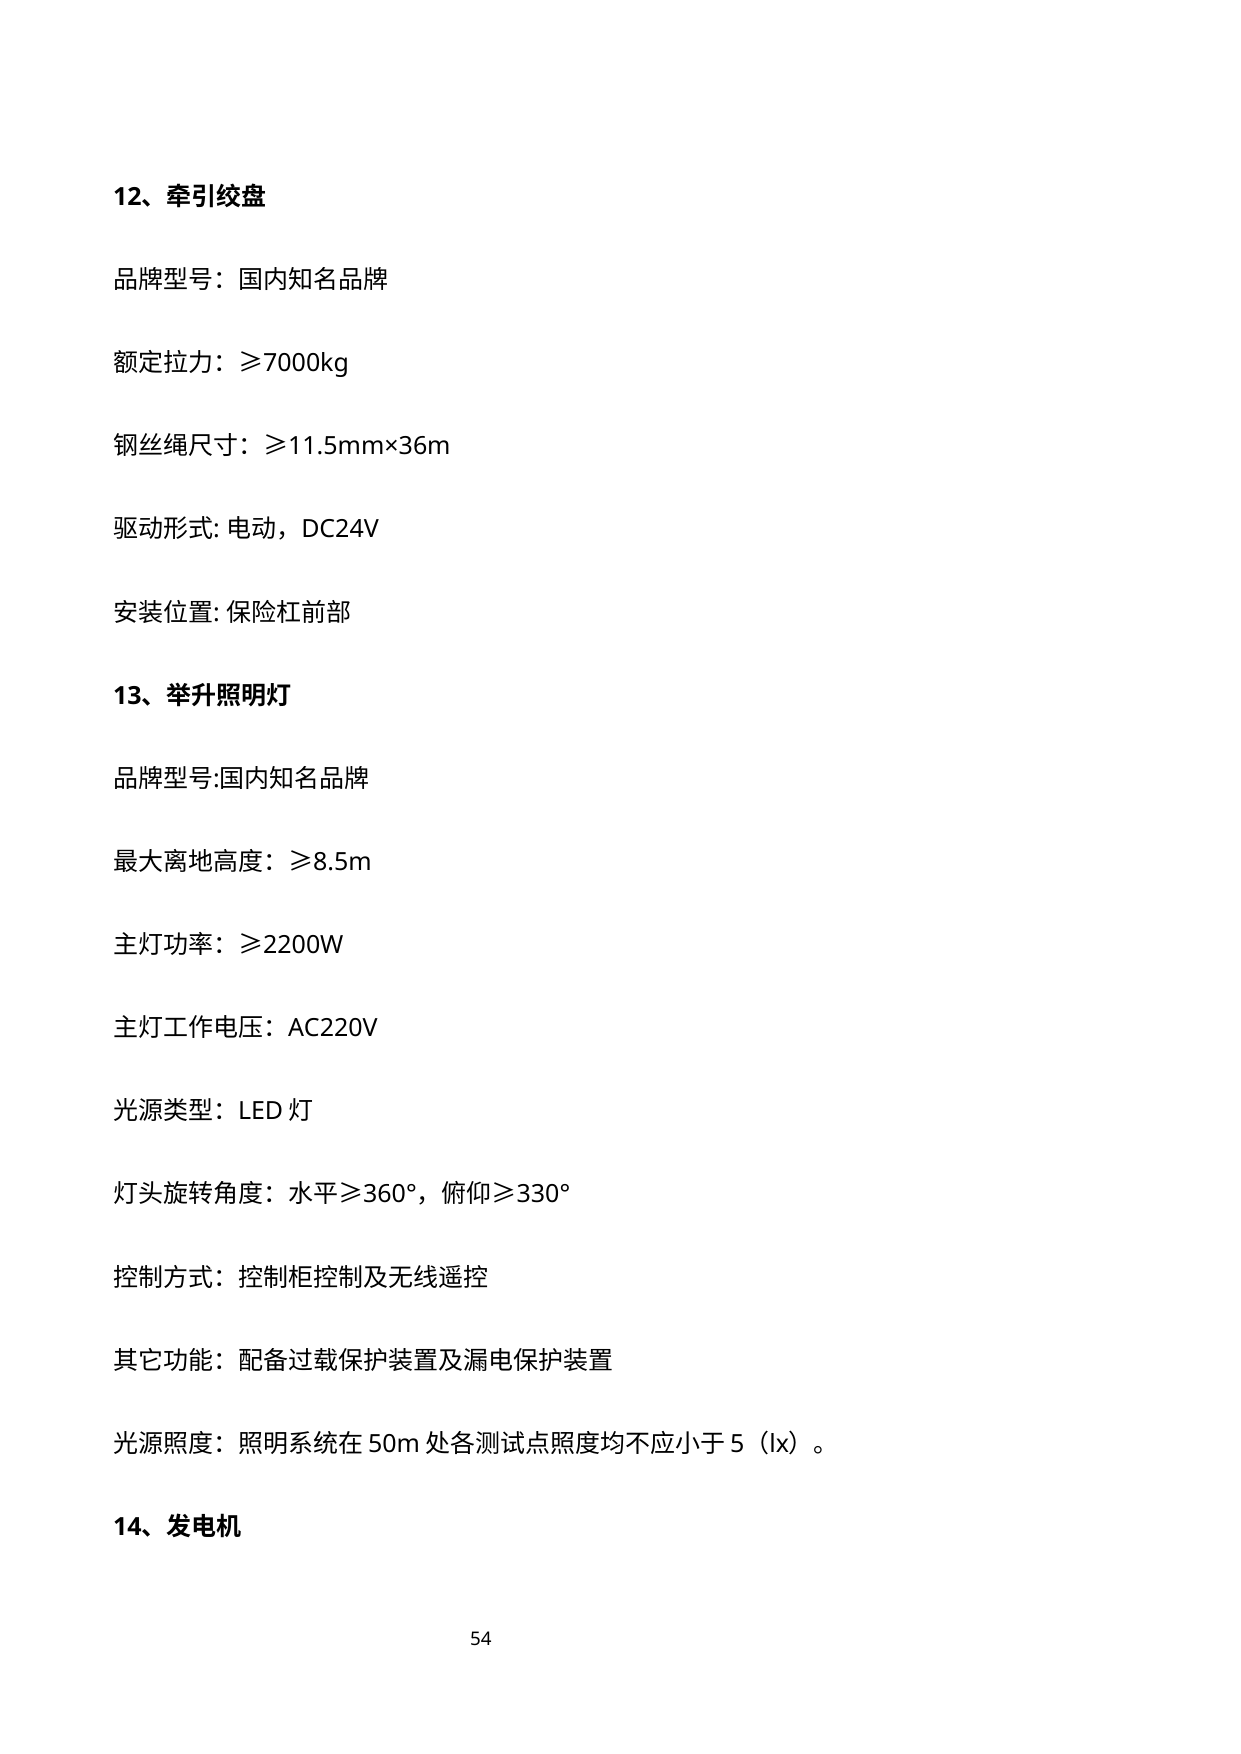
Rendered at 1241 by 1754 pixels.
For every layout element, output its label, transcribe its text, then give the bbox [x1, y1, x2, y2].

text 其它功能：配备过载保护装置及漏电保护装置 [113, 1326, 1127, 1391]
text 钢丝绳尺寸：≥11.5mm×36m [113, 411, 1127, 476]
text 光源类型：LED灯 [113, 1076, 1127, 1141]
text 12、牵引绞盘 [113, 162, 1127, 227]
text 主灯工作电压：AC220V [113, 993, 1127, 1058]
text 最大离地高度：≥8.5m [113, 827, 1127, 892]
text 14、发电机 [113, 1492, 1127, 1557]
text 品牌型号:国内知名品牌 [113, 744, 1127, 809]
text 控制方式：控制柜控制及无线遥控 [113, 1243, 1127, 1308]
text 品牌型号：国内知名品牌 [113, 245, 1127, 310]
text 灯头旋转角度：水平≥360°，俯仰≥330° [113, 1159, 1127, 1224]
text 安装位置: 保险杠前部 [113, 578, 1127, 643]
text 驱动形式: 电动，DC24V [113, 494, 1127, 559]
text 光源照度：照明系统在50m处各测试点照度均不应小于5（lx）。 [113, 1409, 1127, 1474]
text 13、举升照明灯 [113, 661, 1127, 726]
text 主灯功率：≥2200W [113, 910, 1127, 975]
text 额定拉力：≥7000kg [113, 328, 1127, 393]
